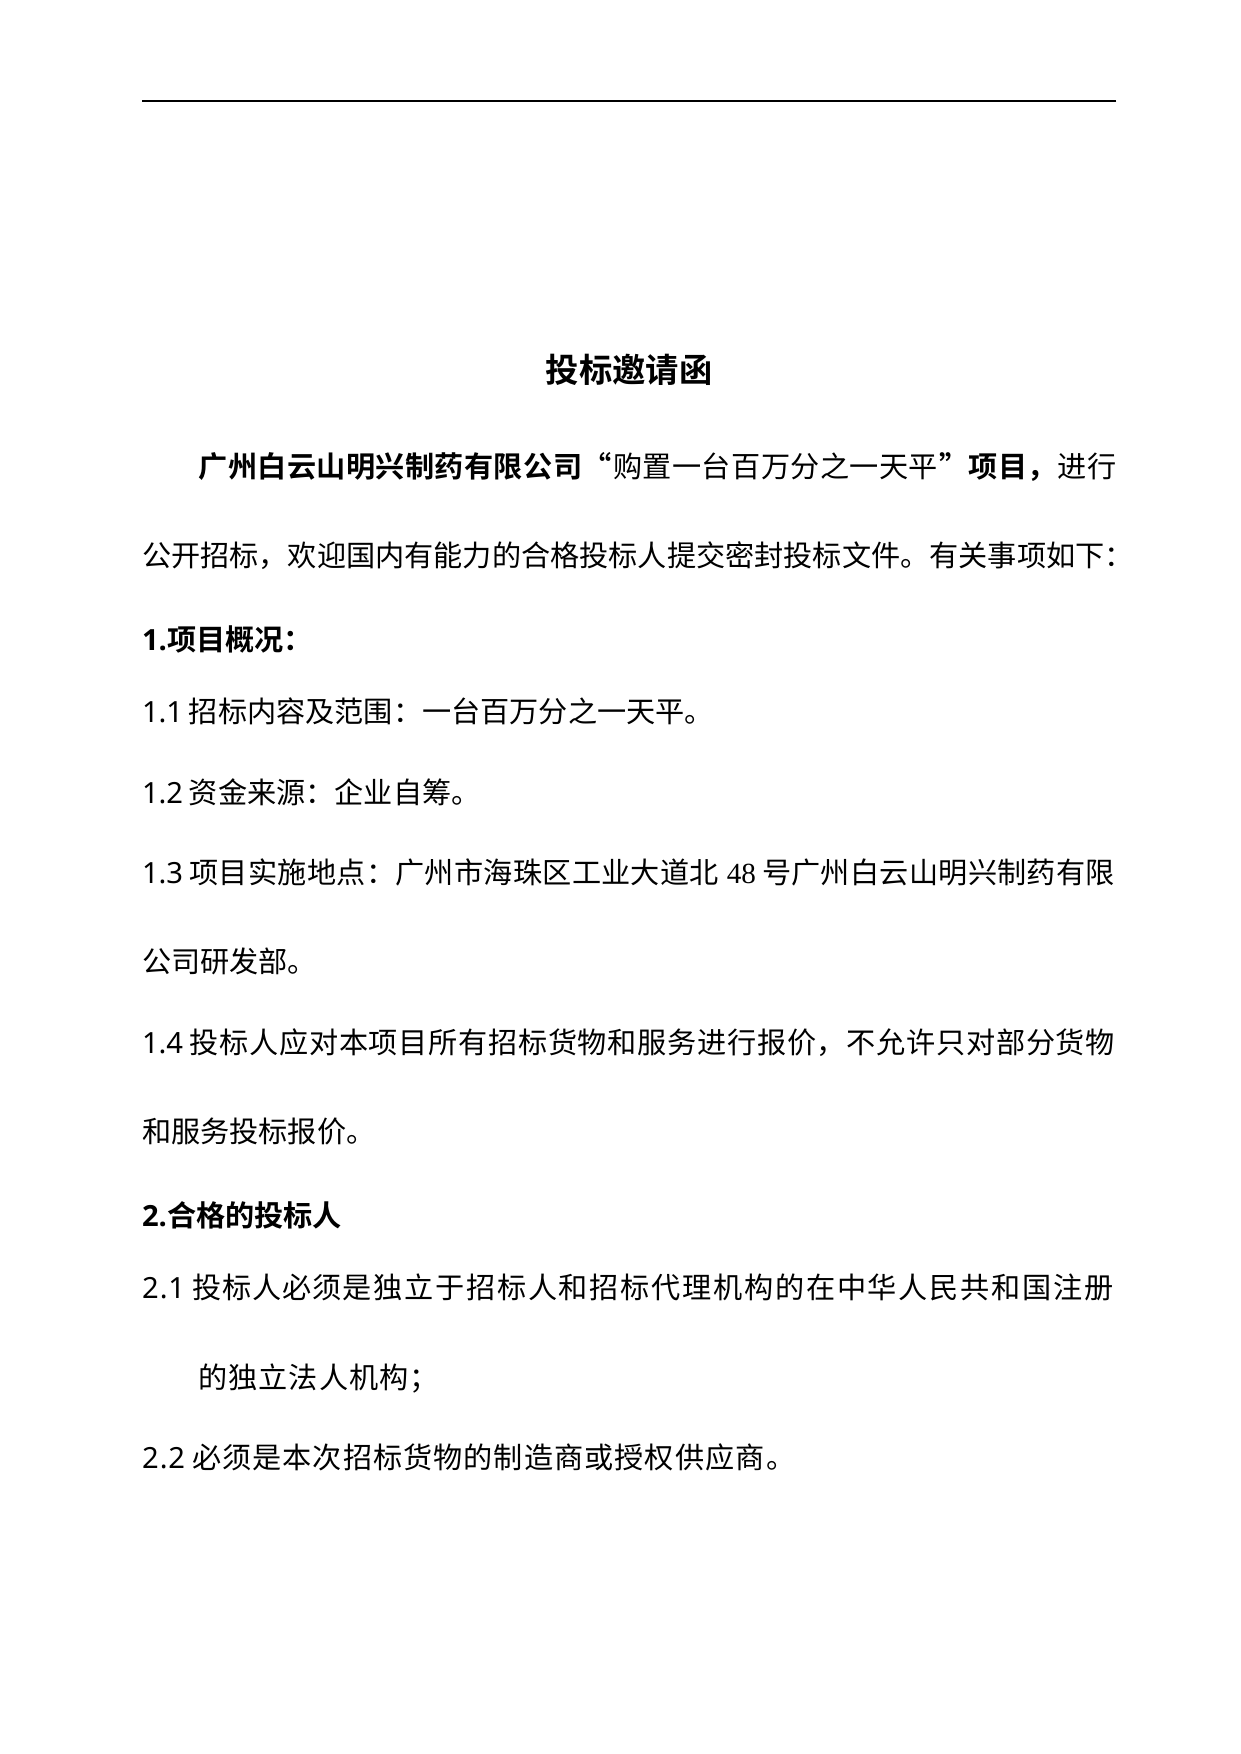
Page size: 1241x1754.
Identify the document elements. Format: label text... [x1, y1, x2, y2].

text 2.合格的投标人 [142, 1193, 1116, 1235]
text 2.2必须是本次招标货物的制造商或授权供应商。 [142, 1426, 1116, 1486]
text 1.4投标人应对本项目所有招标货物和服务进行报价，不允许只对部分货物和服务投标报价。 [142, 1011, 1116, 1159]
text 1.3项目实施地点：广州市海珠区工业大道北48号广州白云山明兴制药有限公司研发部。 [142, 841, 1116, 990]
text 1.项目概况： [142, 617, 1116, 659]
text 广州白云山明兴制药有限公司“购置一台百万分之一天平”项目，进行公开招标，欢迎国内有能力的合格投标人提交密封投标文件。有关事项如下： [142, 435, 1116, 583]
text 投标邀请函 [142, 339, 1116, 398]
text 2.1投标人必须是独立于招标人和招标代理机构的在中华人民共和国注册的独立法人机构； [142, 1257, 1116, 1405]
text 1.1招标内容及范围：一台百万分之一天平。 [142, 680, 1116, 740]
text 1.2资金来源：企业自筹。 [142, 761, 1116, 820]
